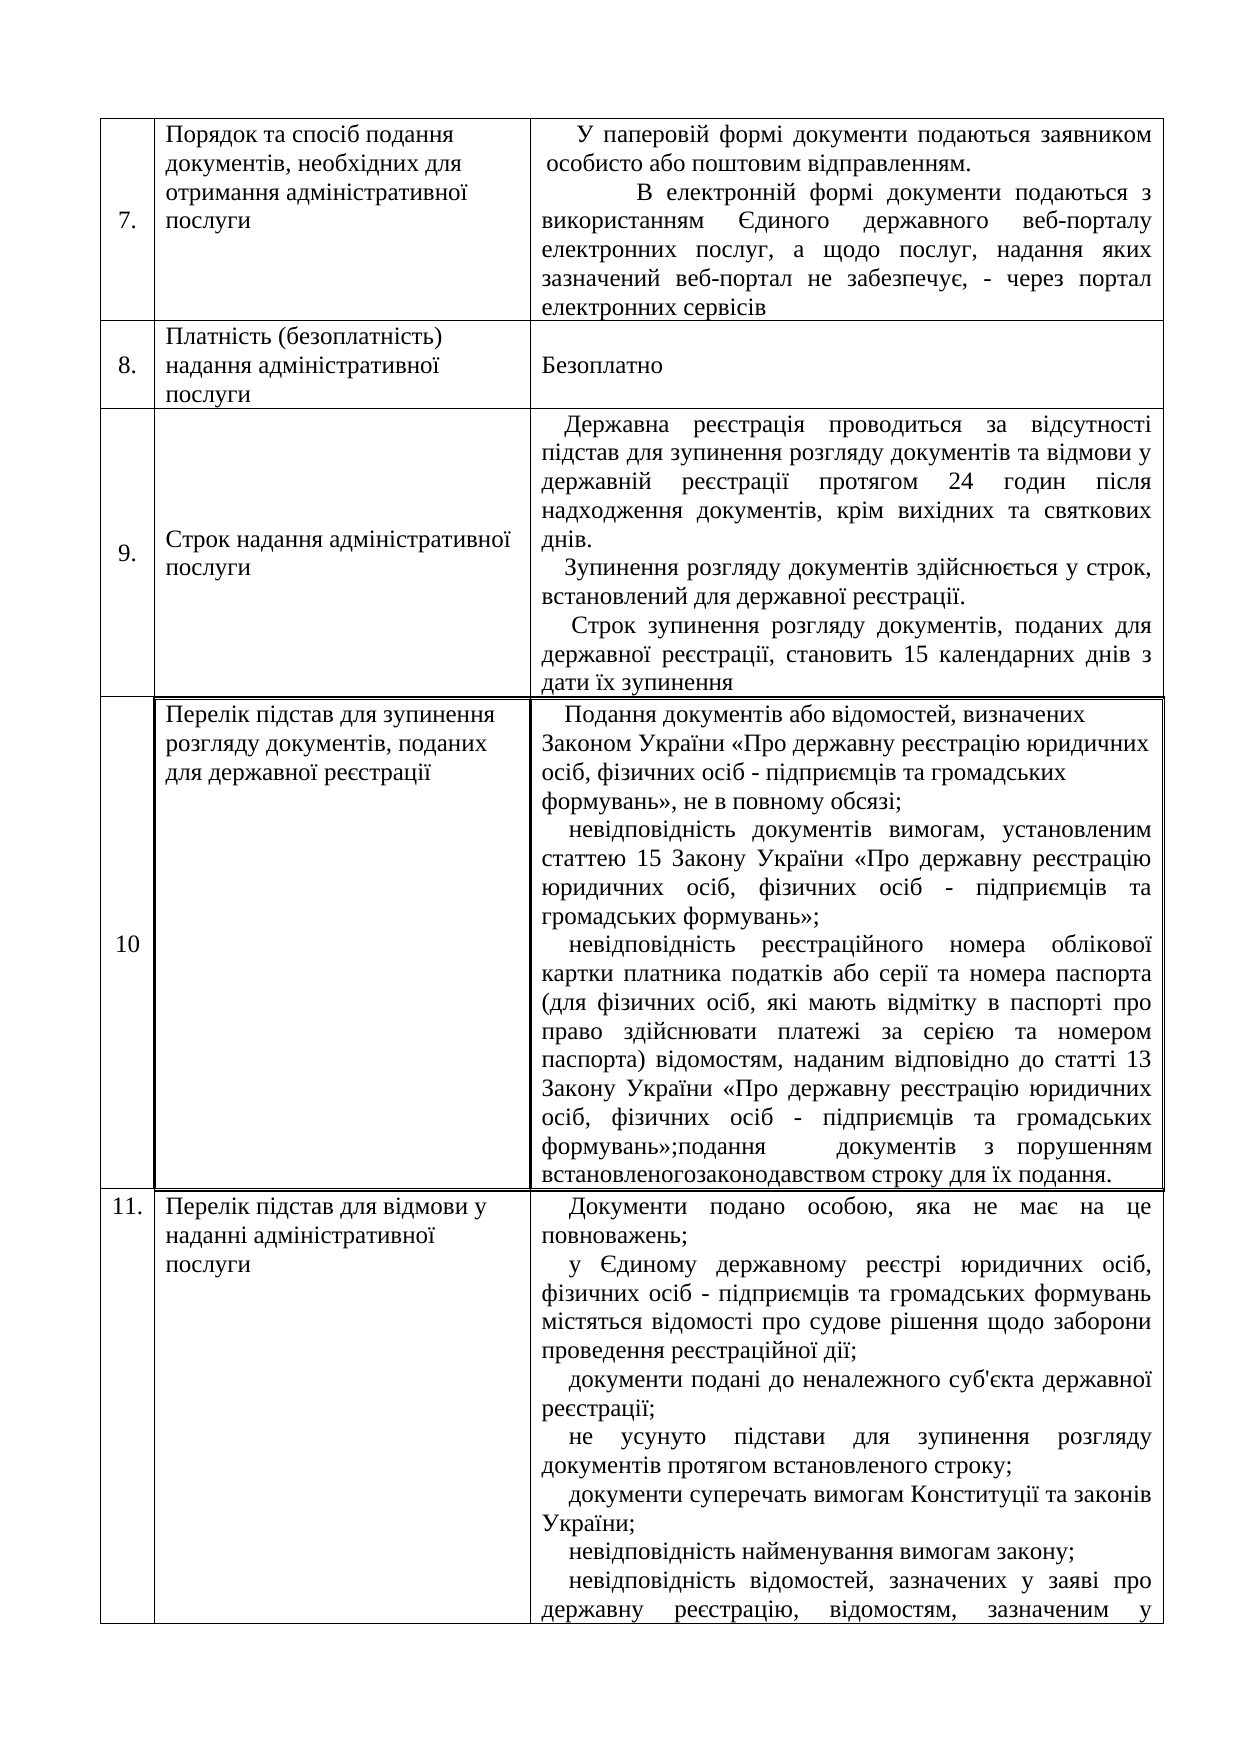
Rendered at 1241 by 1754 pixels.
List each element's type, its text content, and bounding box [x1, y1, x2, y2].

table_cell 11. [101, 1189, 154, 1623]
table_cell У паперовій формі документи подаються заявником особисто або поштовим відправленням. В електронній формі документи подаються з використанням Єдиного державного веб-порталу електронних послуг, а щодо послуг, надання яких зазначений веб-портал не забезпечує, - через портал електронних сервісів [531, 119, 1163, 320]
table_cell Строк надання адміністративної послуги [155, 409, 530, 696]
table_cell Порядок та спосіб подання документів, необхідних для отримання адміністративної послуги [155, 119, 530, 320]
table_cell 10 [101, 697, 153, 1188]
table_cell Державна реєстрація проводиться за відсутності підстав для зупинення розгляду документів та відмови у державній реєстрації протягом 24 годин після надходження документів, крім вихідних та святкових днів. Зупинення розгляду документів здійснюється у строк, встановлений для державної реєстрації. Строк зупинення розгляду документів, поданих для державної реєстрації, становить 15 календарних днів з дати їх зупинення [531, 409, 1163, 696]
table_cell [155, 1192, 530, 1623]
table_cell Безоплатно [531, 321, 1163, 408]
table_cell 7. [101, 119, 154, 320]
table_cell 9. [101, 409, 154, 696]
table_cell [531, 1192, 1163, 1623]
table_cell 8. [101, 321, 154, 408]
table_cell Платність (безоплатність) надання адміністративної послуги [155, 321, 530, 408]
table_cell Перелік підстав для зупинення розгляду документів, поданих для державної реєстрації [156, 700, 529, 1188]
table_cell Подання документів або відомостей, визначених Законом України «Про державну реєстрацію юридичних осіб, фізичних осіб - підприємців та громадських формувань», не в повному обсязі; невідповідність документів вимогам, установленим статтею 15 Закону України «Про державну реєстрацію юридичних осіб, фізичних осіб - підприємців та громадських формувань»; невідповідність реєстраційного номера облікової картки платника податків або серії та номера паспорта (для фізичних осіб, які мають відмітку в паспорті про право здійснювати платежі за серією та номером паспорта) відомостям, наданим відповідно до статті 13 Закону України «Про державну реєстрацію юридичних осіб, фізичних осіб - підприємців та громадських формувань»;подання документів з порушенням встановленогозаконодавством строку для їх подання. [532, 700, 1162, 1188]
